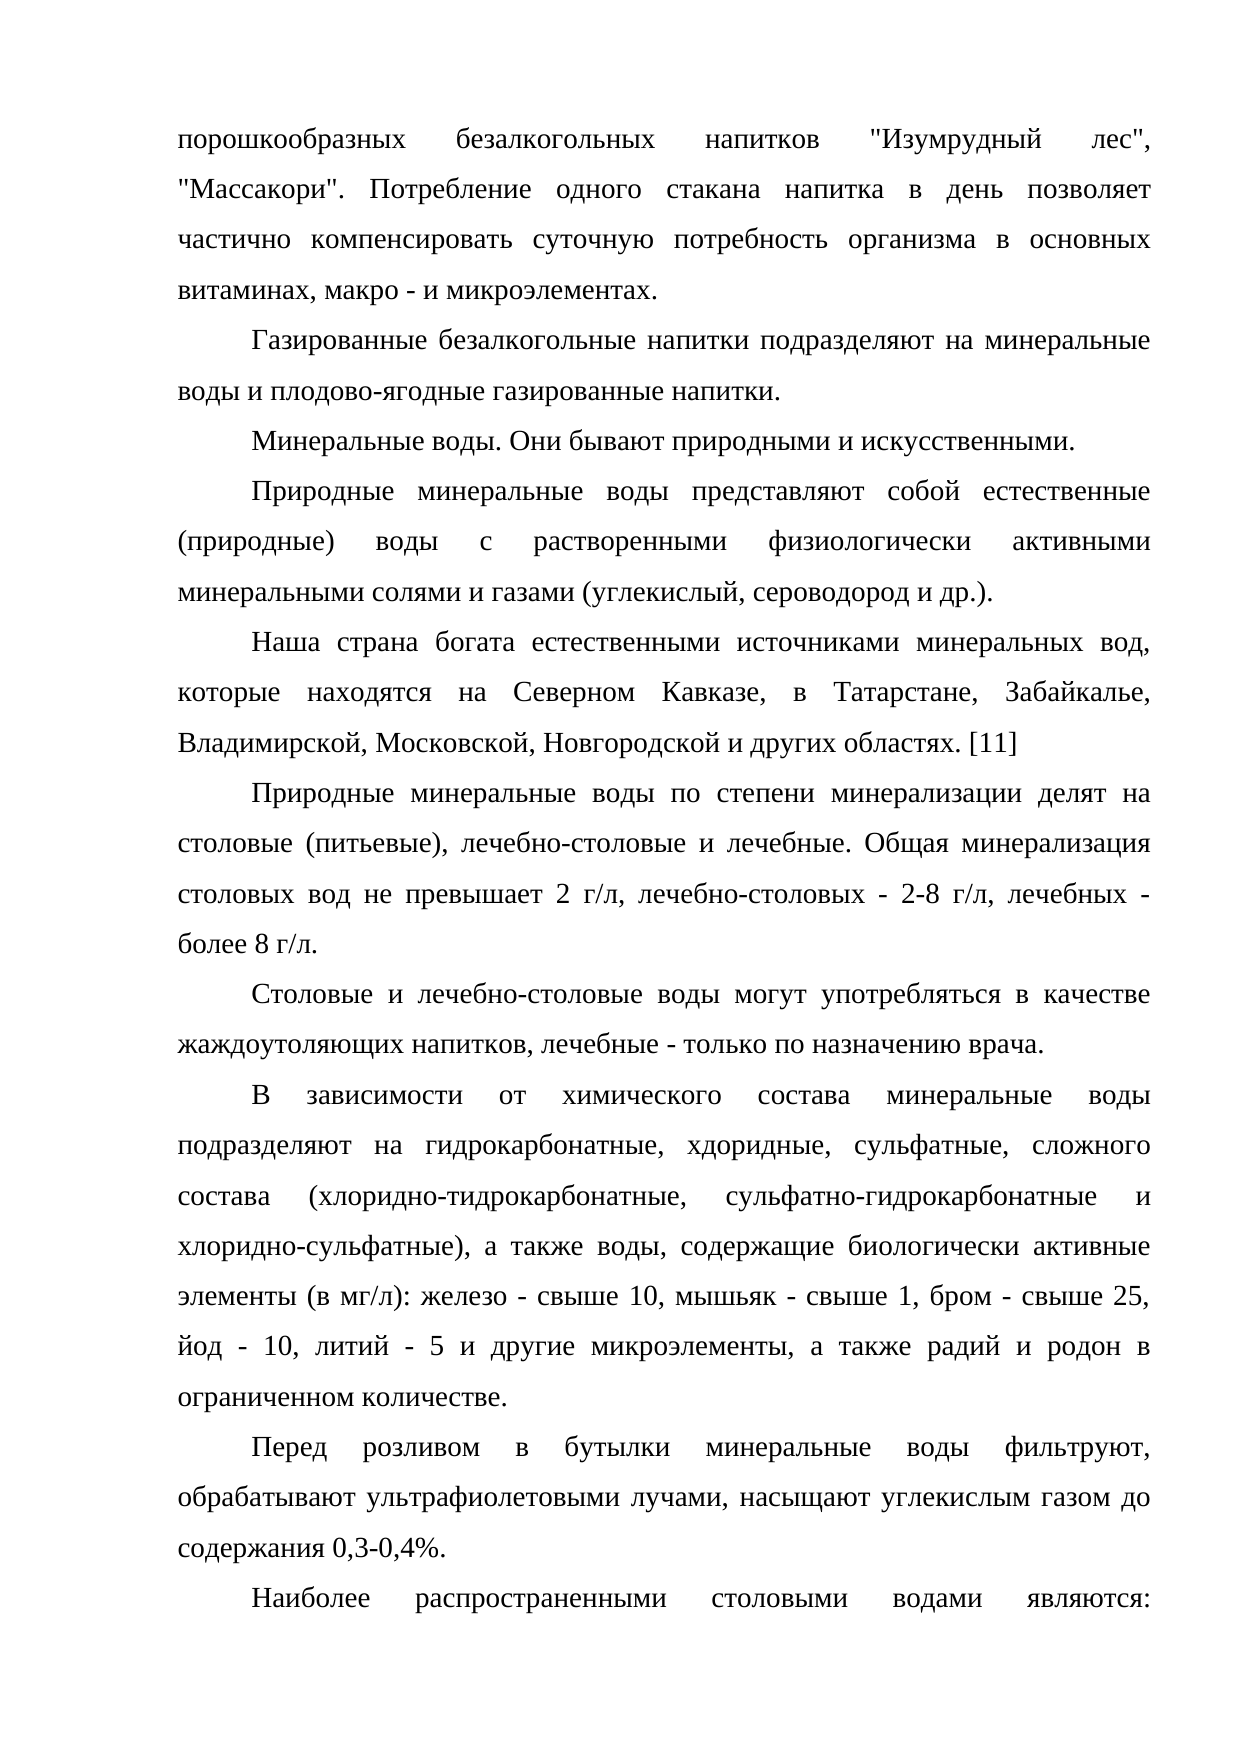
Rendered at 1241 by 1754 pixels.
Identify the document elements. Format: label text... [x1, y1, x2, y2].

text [177, 121, 1152, 306]
text Перед розливом в бутылки минеральные воды фильтруют, обрабатывают ультрафиолетовыми лучами, насыщают углекислым газом до содержания 0,3-0,4%. [177, 1429, 1152, 1563]
text Столовые и лечебно-столовые воды могут употребляться в качестве жаждоутоляющих напитков, лечебные - только по назначению врача. [177, 976, 1152, 1060]
text Природные минеральные воды представляют собой естественные (природные) воды с растворенными физиологически активными минеральными солями и газами (углекислый, сероводород и др.). [177, 473, 1152, 607]
text Газированные безалкогольные напитки подразделяют на минеральные воды и плодово-ягодные газированные напитки. [177, 322, 1152, 406]
text Наша страна богата естественными источниками минеральных вод, которые находятся на Северном Кавказе, в Татарстане, Забайкалье, Владимирской, Московской, Новгородской и других областях. [11] [177, 624, 1152, 758]
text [177, 1580, 1152, 1614]
text В зависимости от химического состава минеральные воды подразделяют на гидрокарбонатные, хдоридные, сульфатные, сложного состава (хлоридно-тидрокарбонатные, сульфатно-гидрокарбонатные и хлоридно-сульфатные), а также воды, содержащие биологически активные элементы (в мг/л): железо - свыше 10, мышьяк - свыше 1, бром - свыше 25, йод - 10, литий - 5 и другие микроэлементы, а также радий и родон в ограниченном количестве. [177, 1077, 1152, 1412]
text Минеральные воды. Они бывают природными и искусственными. [177, 423, 1152, 456]
text Природные минеральные воды по степени минерализации делят на столовые (питьевые), лечебно-столовые и лечебные. Общая минерализация столовых вод не превышает 2 г/л, лечебно-столовых - 2-8 г/л, лечебных - более 8 г/л. [177, 775, 1152, 959]
